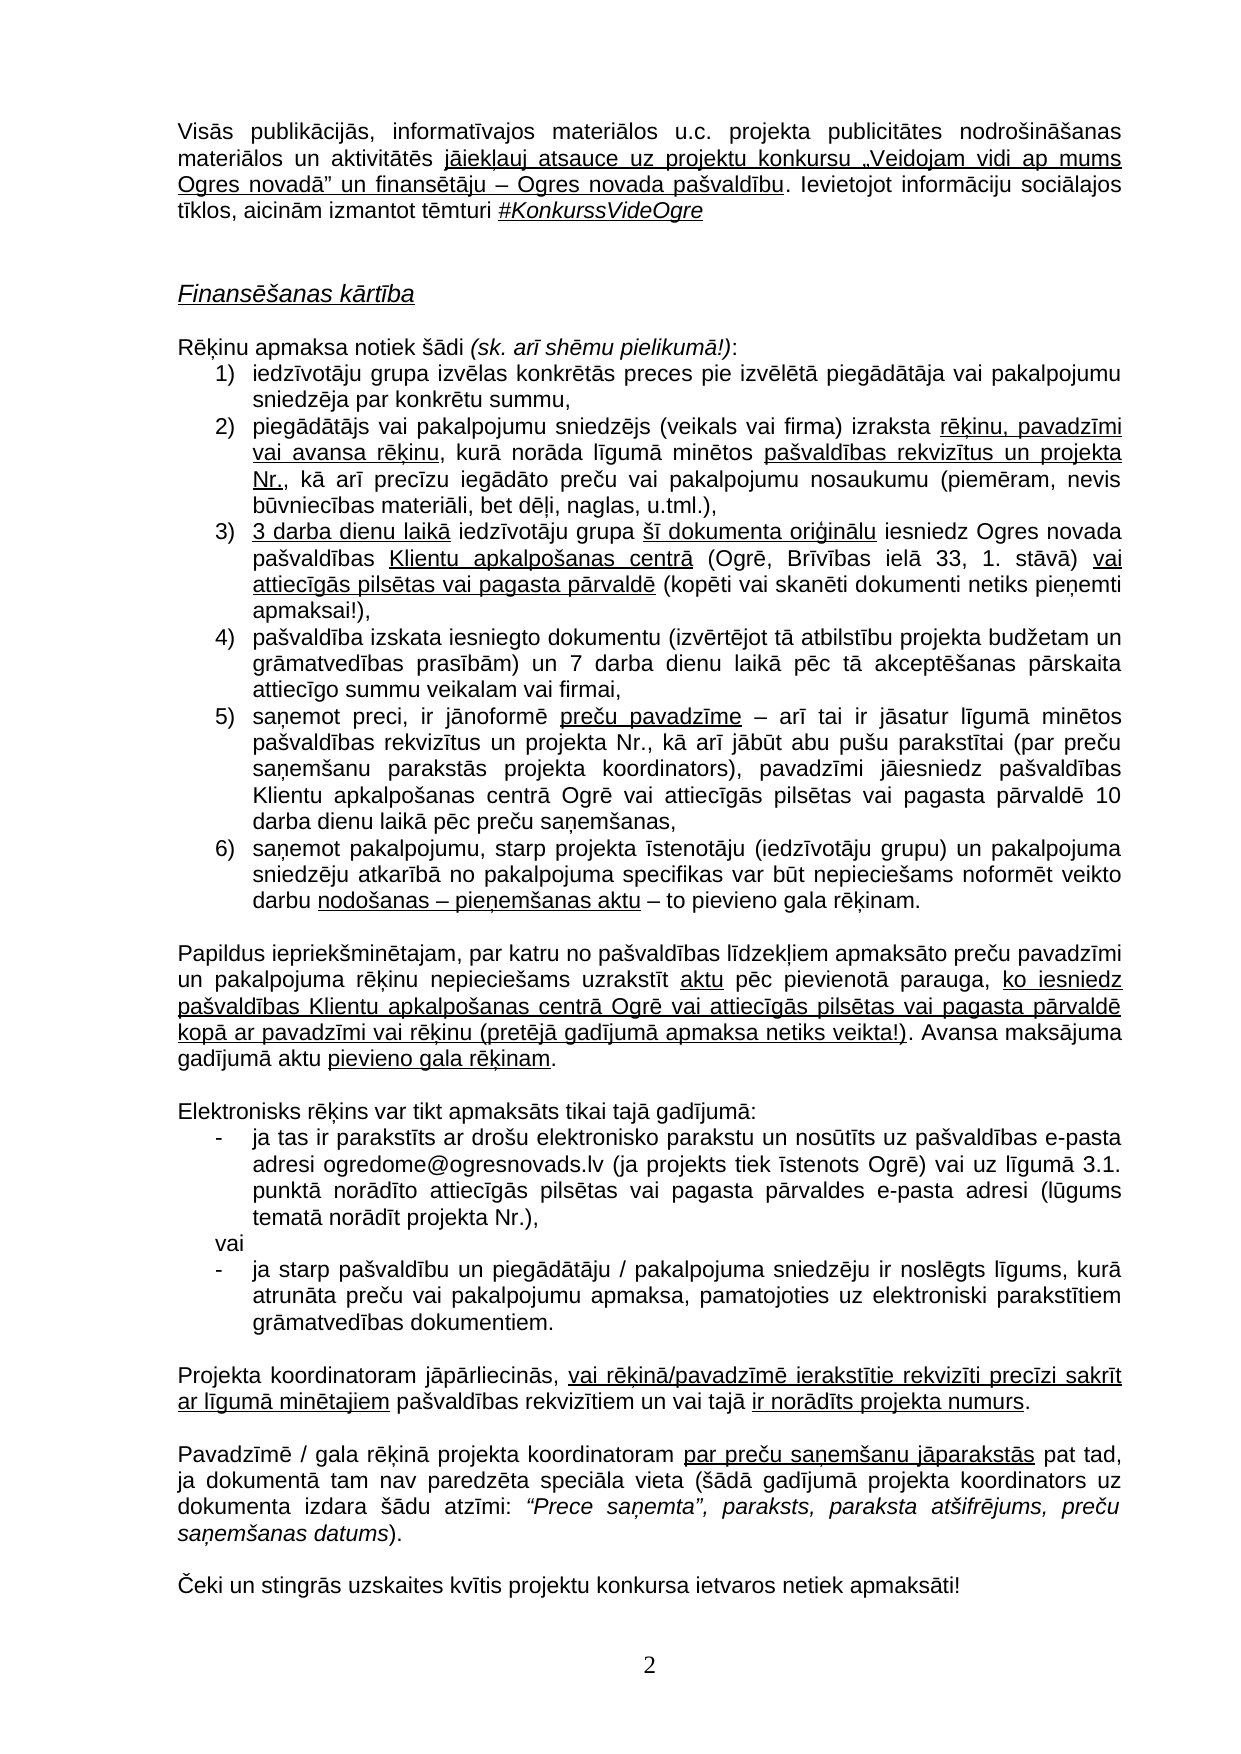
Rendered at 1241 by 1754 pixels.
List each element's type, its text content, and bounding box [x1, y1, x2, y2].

text Projekta koordinatoram jāpārliecinās, vai rēķinā/pavadzīmē ierakstītie rekvizīti precīzi sakrīt ar līgumā minētajiem pašvaldības rekvizītiem un vai tajā ir norādīts projekta numurs. [177, 1362, 1122, 1414]
text Elektronisks rēķins var tikt apmaksāts tikai tajā gadījumā: [177, 1098, 1122, 1124]
text Rēķinu apmaksa notiek šādi (sk. arī shēmu pielikumā!): [177, 334, 1122, 360]
text Čeki un stingrās uzskaites kvītis projektu konkursa ietvaros netiek apmaksāti! [177, 1572, 1122, 1599]
list iedzīvotāju grupa izvēlas konkrētās preces pie izvēlētā piegādātāja vai pakalpojumu sniedzēja par konkrētu summu, [215, 360, 1122, 413]
list pašvaldība izskata iesniegto dokumentu (izvērtējot tā atbilstību projekta budžetam un grāmatvedības prasībām) un 7 darba dienu laikā pēc tā akceptēšanas pārskaita attiecīgo summu veikalam vai firmai, [215, 624, 1122, 703]
list ja starp pašvaldību un piegādātāju / pakalpojuma sniedzēju ir noslēgts līgums, kurā atrunāta preču vai pakalpojumu apmaksa, pamatojoties uz elektroniski parakstītiem grāmatvedības dokumentiem. [215, 1256, 1122, 1335]
list saņemot pakalpojumu, starp projekta īstenotāju (iedzīvotāju grupu) un pakalpojuma sniedzēju atkarībā no pakalpojuma specifikas var būt nepieciešams noformēt veikto darbu nodošanas – pieņemšanas aktu – to pievieno gala rēķinam. [215, 834, 1122, 913]
list ja tas ir parakstīts ar drošu elektronisko parakstu un nosūtīts uz pašvaldības e-pasta adresi ogredome@ogresnovads.lv (ja projekts tiek īstenots Ogrē) vai uz līgumā 3.1. punktā norādīto attiecīgās pilsētas vai pagasta pārvaldes e-pasta adresi (lūgums tematā norādīt projekta Nr.), [215, 1124, 1122, 1230]
list piegādātājs vai pakalpojumu sniedzējs (veikals vai firma) izraksta rēķinu, pavadzīmi vai avansa rēķinu, kurā norāda līgumā minētos pašvaldības rekvizītus un projekta Nr., kā arī precīzu iegādāto preču vai pakalpojumu nosaukumu (piemēram, nevis būvniecības materiāli, bet dēļi, naglas, u.tml.), [215, 413, 1122, 518]
text Finansēšanas kārtība [177, 279, 1122, 307]
text Pavadzīmē / gala rēķinā projekta koordinatoram par preču saņemšanu jāparakstās pat tad, ja dokumentā tam nav paredzēta speciāla vieta (šādā gadījumā projekta koordinators uz dokumenta izdara šādu atzīmi: “Prece saņemta”, paraksts, paraksta atšifrējums, preču saņemšanas datums). [177, 1441, 1122, 1546]
list saņemot preci, ir jānoformē preču pavadzīme – arī tai ir jāsatur līgumā minētos pašvaldības rekvizītus un projekta Nr., kā arī jābūt abu pušu parakstītai (par preču saņemšanu parakstās projekta koordinators), pavadzīmi jāiesniedz pašvaldības Klientu apkalpošanas centrā Ogrē vai attiecīgās pilsētas vai pagasta pārvaldē 10 darba dienu laikā pēc preču saņemšanas, [215, 703, 1122, 834]
text Papildus iepriekšminētajam, par katru no pašvaldības līdzekļiem apmaksāto preču pavadzīmi un pakalpojuma rēķinu nepieciešams uzrakstīt aktu pēc pievienotā parauga, ko iesniedz pašvaldības Klientu apkalpošanas centrā Ogrē vai attiecīgās pilsētas vai pagasta pārvaldē kopā ar pavadzīmi vai rēķinu (pretējā gadījumā apmaksa netiks veikta!). Avansa maksājuma gadījumā aktu pievieno gala rēķinam. [177, 940, 1122, 1072]
text Visās publikācijās, informatīvajos materiālos u.c. projekta publicitātes nodrošināšanas materiālos un aktivitātēs jāiekļauj atsauce uz projektu konkursu „Veidojam vidi ap mums Ogres novadā” un finansētāju – Ogres novada pašvaldību. Ievietojot informāciju sociālajos tīklos, aicinām izmantot tēmturi #KonkurssVideOgre [177, 118, 1122, 223]
text vai [215, 1230, 1122, 1256]
list 3 darba dienu laikā iedzīvotāju grupa šī dokumenta oriģinālu iesniedz Ogres novada pašvaldības Klientu apkalpošanas centrā (Ogrē, Brīvības ielā 33, 1. stāvā) vai attiecīgās pilsētas vai pagasta pārvaldē (kopēti vai skanēti dokumenti netiks pieņemti apmaksai!), [215, 518, 1122, 624]
